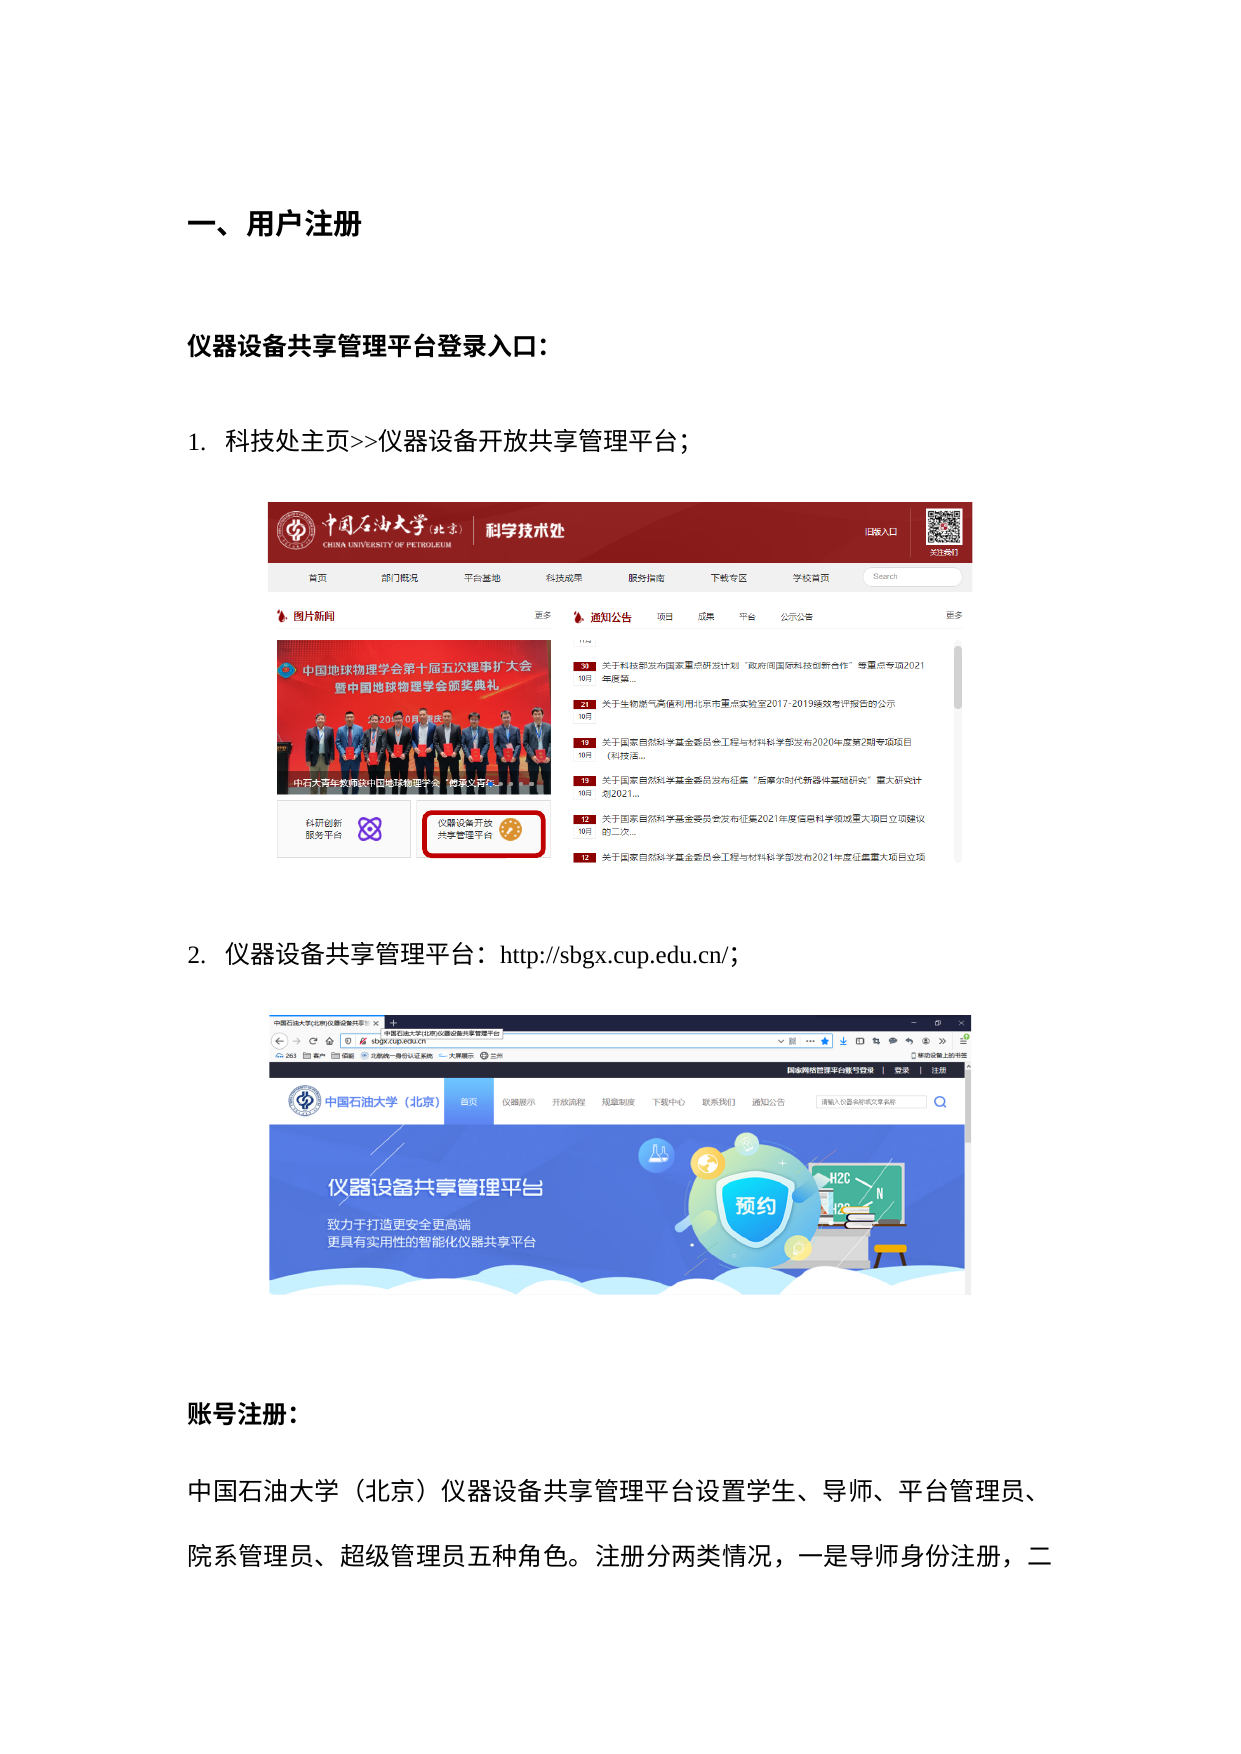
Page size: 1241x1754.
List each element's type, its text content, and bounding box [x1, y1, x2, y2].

list 仪器设备共享管理平台：http://sbgx.cup.edu.cn/； [187, 920, 1053, 985]
text 账号注册： [187, 1380, 1053, 1445]
list 科技处主页>>仪器设备开放共享管理平台； [187, 407, 1053, 472]
picture [267, 502, 973, 869]
subtitle 一、用户注册 [187, 189, 1053, 254]
picture [269, 1015, 972, 1295]
text 仪器设备共享管理平台登录入口： [187, 312, 1053, 377]
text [187, 1457, 1053, 1587]
